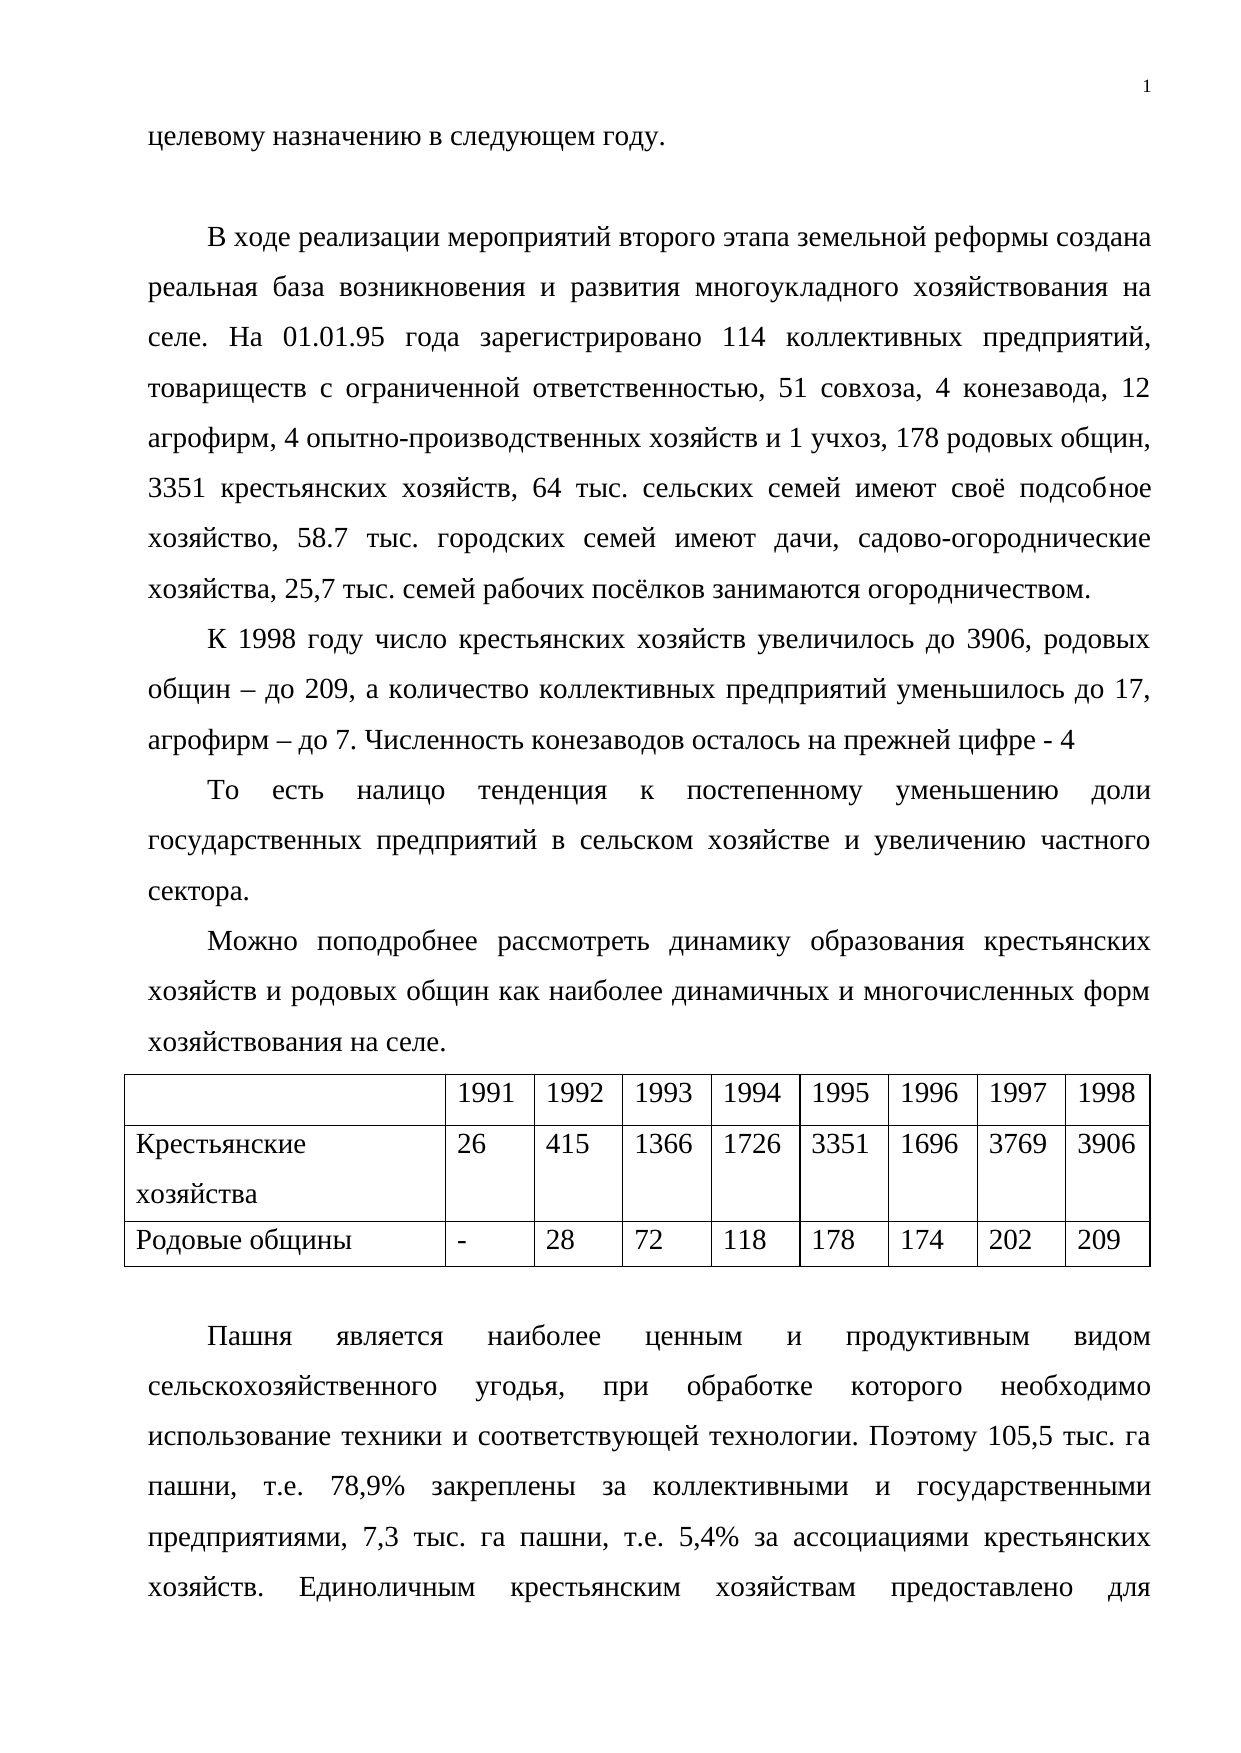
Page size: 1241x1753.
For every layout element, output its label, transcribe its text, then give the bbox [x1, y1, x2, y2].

table_cell Крестьянские хозяйства [125, 1126, 445, 1221]
table_header 1993 [623, 1075, 711, 1125]
table_cell 1366 [623, 1126, 711, 1221]
table_cell - [446, 1222, 534, 1266]
table_header 1996 [889, 1075, 977, 1125]
table_cell 26 [446, 1126, 534, 1221]
table_header 1995 [801, 1075, 888, 1125]
table_cell 3906 [1066, 1126, 1149, 1221]
table_cell 1726 [712, 1126, 799, 1221]
table_cell 202 [978, 1222, 1065, 1266]
table_cell Родовые общины [125, 1222, 445, 1266]
table_cell 415 [535, 1126, 622, 1221]
table_header 1991 [446, 1075, 534, 1125]
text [148, 118, 1152, 152]
table_cell 1696 [889, 1126, 977, 1221]
table_header 1997 [978, 1075, 1065, 1125]
table_header 1998 [1066, 1075, 1149, 1125]
table_cell 28 [535, 1222, 622, 1266]
table_header 1994 [712, 1075, 799, 1125]
text В ходе реализации мероприятий второго этапа земельной реформы создана реальная база возникновения и развития многоукладного хозяйствования на селе. На 01.01.95 года зарегистрировано 114 коллективных предприятий, товариществ с ограниченной ответственностью, 51 совхоза, 4 конезавода, 12 агрофирм, 4 опытно-производственных хозяйств и 1 учхоз, 178 родовых общин, 3351 крестьянских хозяйств, 64 тыс. сельских семей имеют своё подсобное хозяйство, 58.7 тыс. городских семей имеют дачи, садово-огороднические хозяйства, 25,7 тыс. семей рабочих посёлков занимаются огородничеством. [148, 219, 1152, 604]
table_cell 3769 [978, 1126, 1065, 1221]
table_cell 118 [712, 1222, 799, 1266]
table_cell 72 [623, 1222, 711, 1266]
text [148, 1318, 1152, 1603]
text Можно поподробнее рассмотреть динамику образования крестьянских хозяйств и родовых общин как наиболее динамичных и многочисленных форм хозяйствования на селе. [148, 923, 1152, 1057]
text К 1998 году число крестьянских хозяйств увеличилось до 3906, родовых общин – до 209, а количество коллективных предприятий уменьшилось до 17, агрофирм – до 7. Численность конезаводов осталось на прежней цифре - 4 [148, 621, 1152, 755]
text То есть налицо тенденция к постепенному уменьшению доли государственных предприятий в сельском хозяйстве и увеличению частного сектора. [148, 772, 1152, 906]
table_cell 3351 [801, 1126, 888, 1221]
table_header [125, 1075, 445, 1125]
table_cell 209 [1066, 1222, 1149, 1266]
table_header 1992 [535, 1075, 622, 1125]
table_cell 178 [801, 1222, 888, 1266]
table_cell 174 [889, 1222, 977, 1266]
